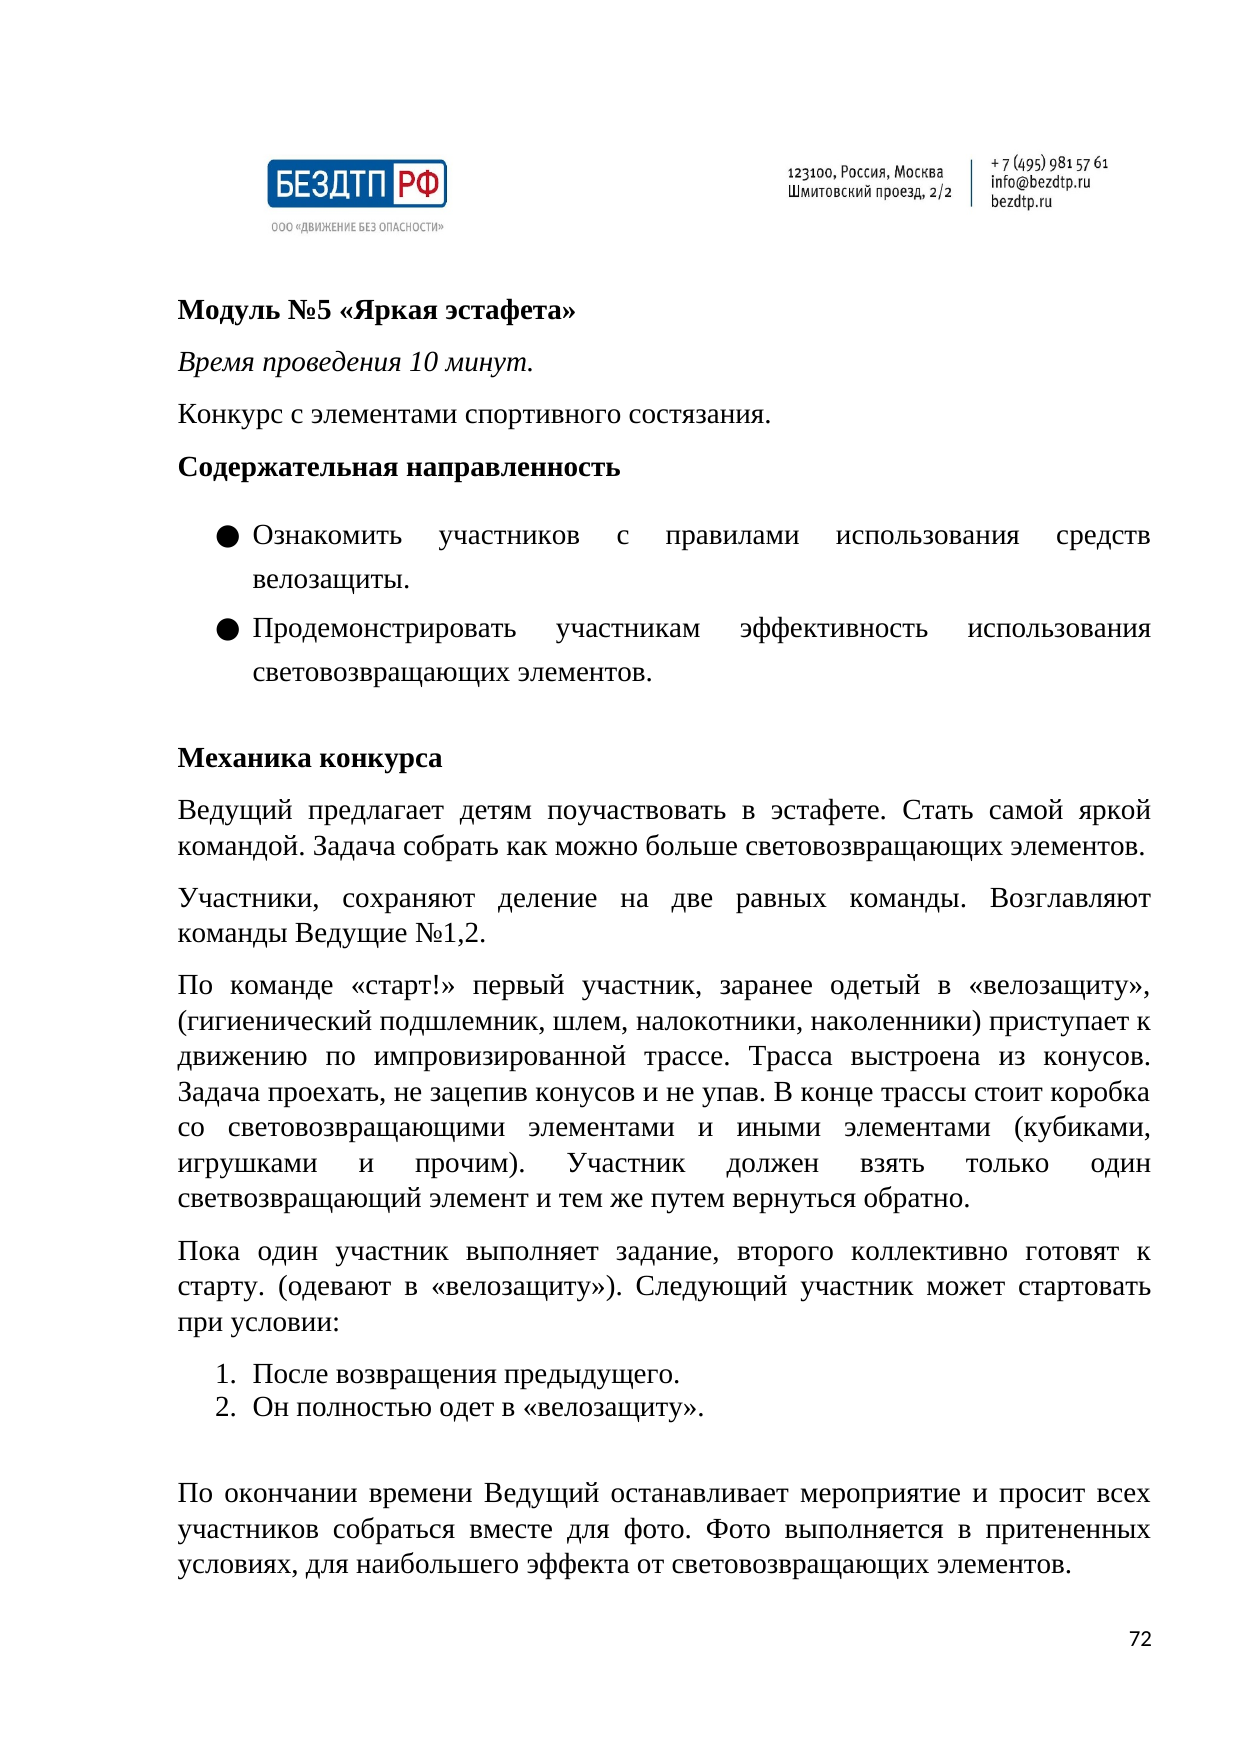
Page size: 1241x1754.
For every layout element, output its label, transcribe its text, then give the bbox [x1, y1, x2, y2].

list Ознакомить участников с правилами использования средств велозащиты. [215, 501, 1152, 594]
text Пока один участник выполняет задание, второго коллективно готовят к старту. (одевают в «велозащиту»). Следующий участник может стартовать при условии: [177, 1233, 1152, 1337]
list Он полностью одет в «велозащиту». [215, 1389, 1152, 1423]
text Конкурс с элементами спортивного состязания. [177, 397, 1152, 430]
list После возвращения предыдущего. [215, 1356, 1152, 1389]
text Механика конкурса [177, 740, 1152, 773]
text По окончании времени Ведущий останавливает мероприятие и просит всех участников собраться вместе для фото. Фото выполняется в притененных условиях, для наибольшего эффекта от световозвращающих элементов. [177, 1475, 1152, 1580]
text Модуль №5 «Яркая эстафета» [177, 293, 1152, 326]
text По команде «старт!» первый участник, заранее одетый в «велозащиту», (гигиенический подшлемник, шлем, налокотники, наколенники) приступает к движению по импровизированной трассе. Трасса выстроена из конусов. Задача проехать, не зацепив конусов и не упав. В конце трассы стоит коробка со световозвращающими элементами и иными элементами (кубиками, игрушками и прочим). Участник должен взять только один светвозвращающий элемент и тем же путем вернуться обратно. [177, 967, 1152, 1214]
text Участники, сохраняют деление на две равных команды. Возглавляют команды Ведущие №1,2. [177, 880, 1152, 949]
list Продемонстрировать участникам эффективность использования световозвращающих элементов. [215, 594, 1152, 688]
text Ведущий предлагает детям поучаствовать в эстафете. Стать самой яркой командой. Задача собрать как можно больше световозвращающих элементов. [177, 792, 1152, 861]
text Время проведения 10 минут. [177, 344, 1152, 378]
picture [177, 73, 1152, 293]
text Содержательная направленность [177, 449, 1152, 482]
